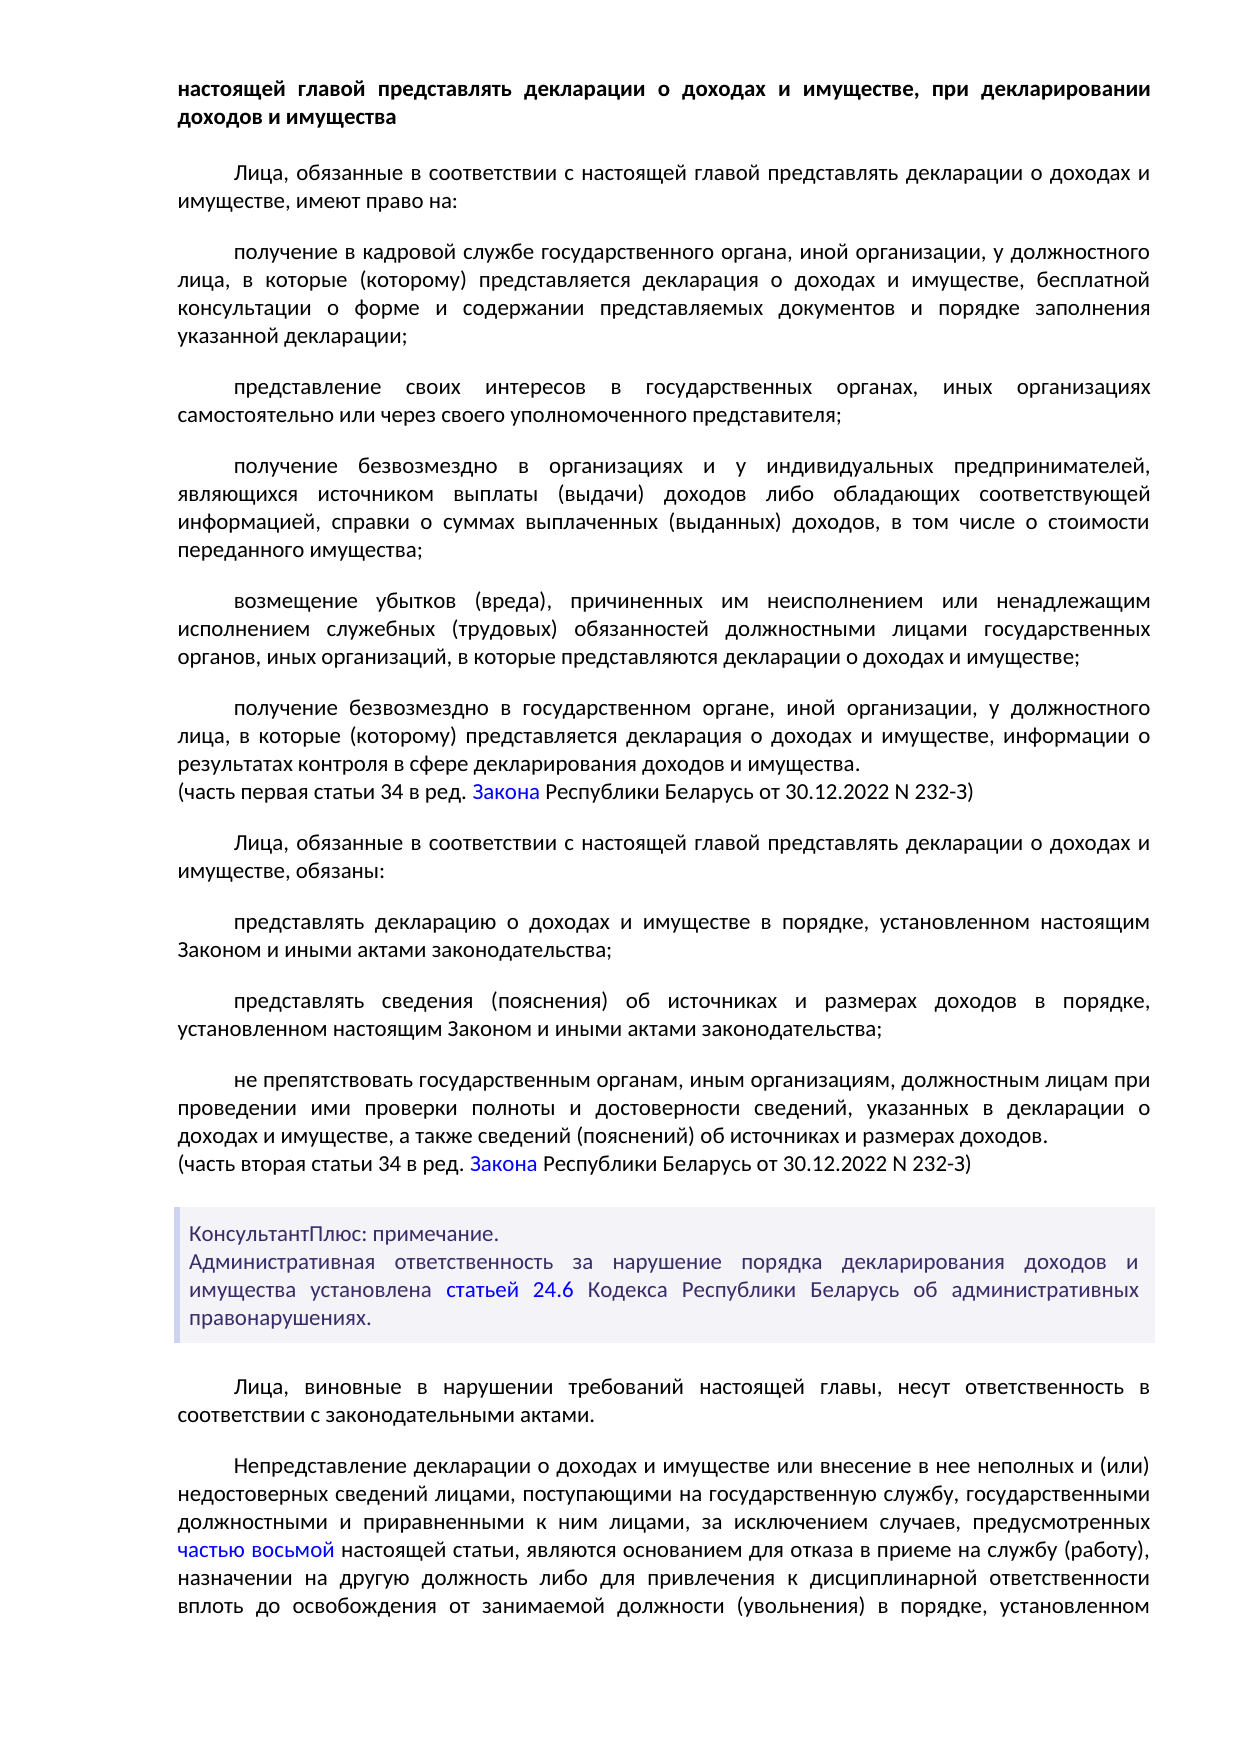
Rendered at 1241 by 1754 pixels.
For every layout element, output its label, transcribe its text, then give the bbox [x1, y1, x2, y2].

text представление своих интересов в государственных органах, иных организациях самостоятельно или через своего уполномоченного представителя; [177, 372, 1152, 428]
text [177, 1451, 1152, 1619]
text Лица, обязанные в соответствии с настоящей главой представлять декларации о доходах и имуществе, обязаны: [177, 828, 1152, 884]
text (часть вторая статьи 34 в ред. Закона Республики Беларусь от 30.12.2022 N 232-З) [177, 1149, 1152, 1177]
text (часть первая статьи 34 в ред. Закона Республики Беларусь от 30.12.2022 N 232-З) [177, 777, 1152, 805]
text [177, 74, 1152, 130]
text получение в кадровой службе государственного органа, иной организации, у должностного лица, в которые (которому) представляется декларация о доходах и имуществе, бесплатной консультации о форме и содержании представляемых документов и порядке заполнения указанной декларации; [177, 237, 1152, 349]
text Лица, виновные в нарушении требований настоящей главы, несут ответственность в соответствии с законодательными актами. [177, 1372, 1152, 1428]
table_header КонсультантПлюс: примечание. Административная ответственность за нарушение порядка декларирования доходов и имущества установлена статьей 24.6 Кодекса Республики Беларусь об административных правонарушениях. [180, 1207, 1149, 1343]
text представлять сведения (пояснения) об источниках и размерах доходов в порядке, установленном настоящим Законом и иными актами законодательства; [177, 986, 1152, 1042]
text не препятствовать государственным органам, иным организациям, должностным лицам при проведении ими проверки полноты и достоверности сведений, указанных в декларации о доходах и имуществе, а также сведений (пояснений) об источниках и размерах доходов. [177, 1065, 1152, 1149]
text представлять декларацию о доходах и имуществе в порядке, установленном настоящим Законом и иными актами законодательства; [177, 907, 1152, 963]
text получение безвозмездно в организациях и у индивидуальных предпринимателей, являющихся источником выплаты (выдачи) доходов либо обладающих соответствующей информацией, справки о суммах выплаченных (выданных) доходов, в том числе о стоимости переданного имущества; [177, 451, 1152, 563]
text получение безвозмездно в государственном органе, иной организации, у должностного лица, в которые (которому) представляется декларация о доходах и имуществе, информации о результатах контроля в сфере декларирования доходов и имущества. [177, 693, 1152, 777]
text Лица, обязанные в соответствии с настоящей главой представлять декларации о доходах и имуществе, имеют право на: [177, 158, 1152, 214]
text возмещение убытков (вреда), причиненных им неисполнением или ненадлежащим исполнением служебных (трудовых) обязанностей должностными лицами государственных органов, иных организаций, в которые представляются декларации о доходах и имуществе; [177, 586, 1152, 670]
